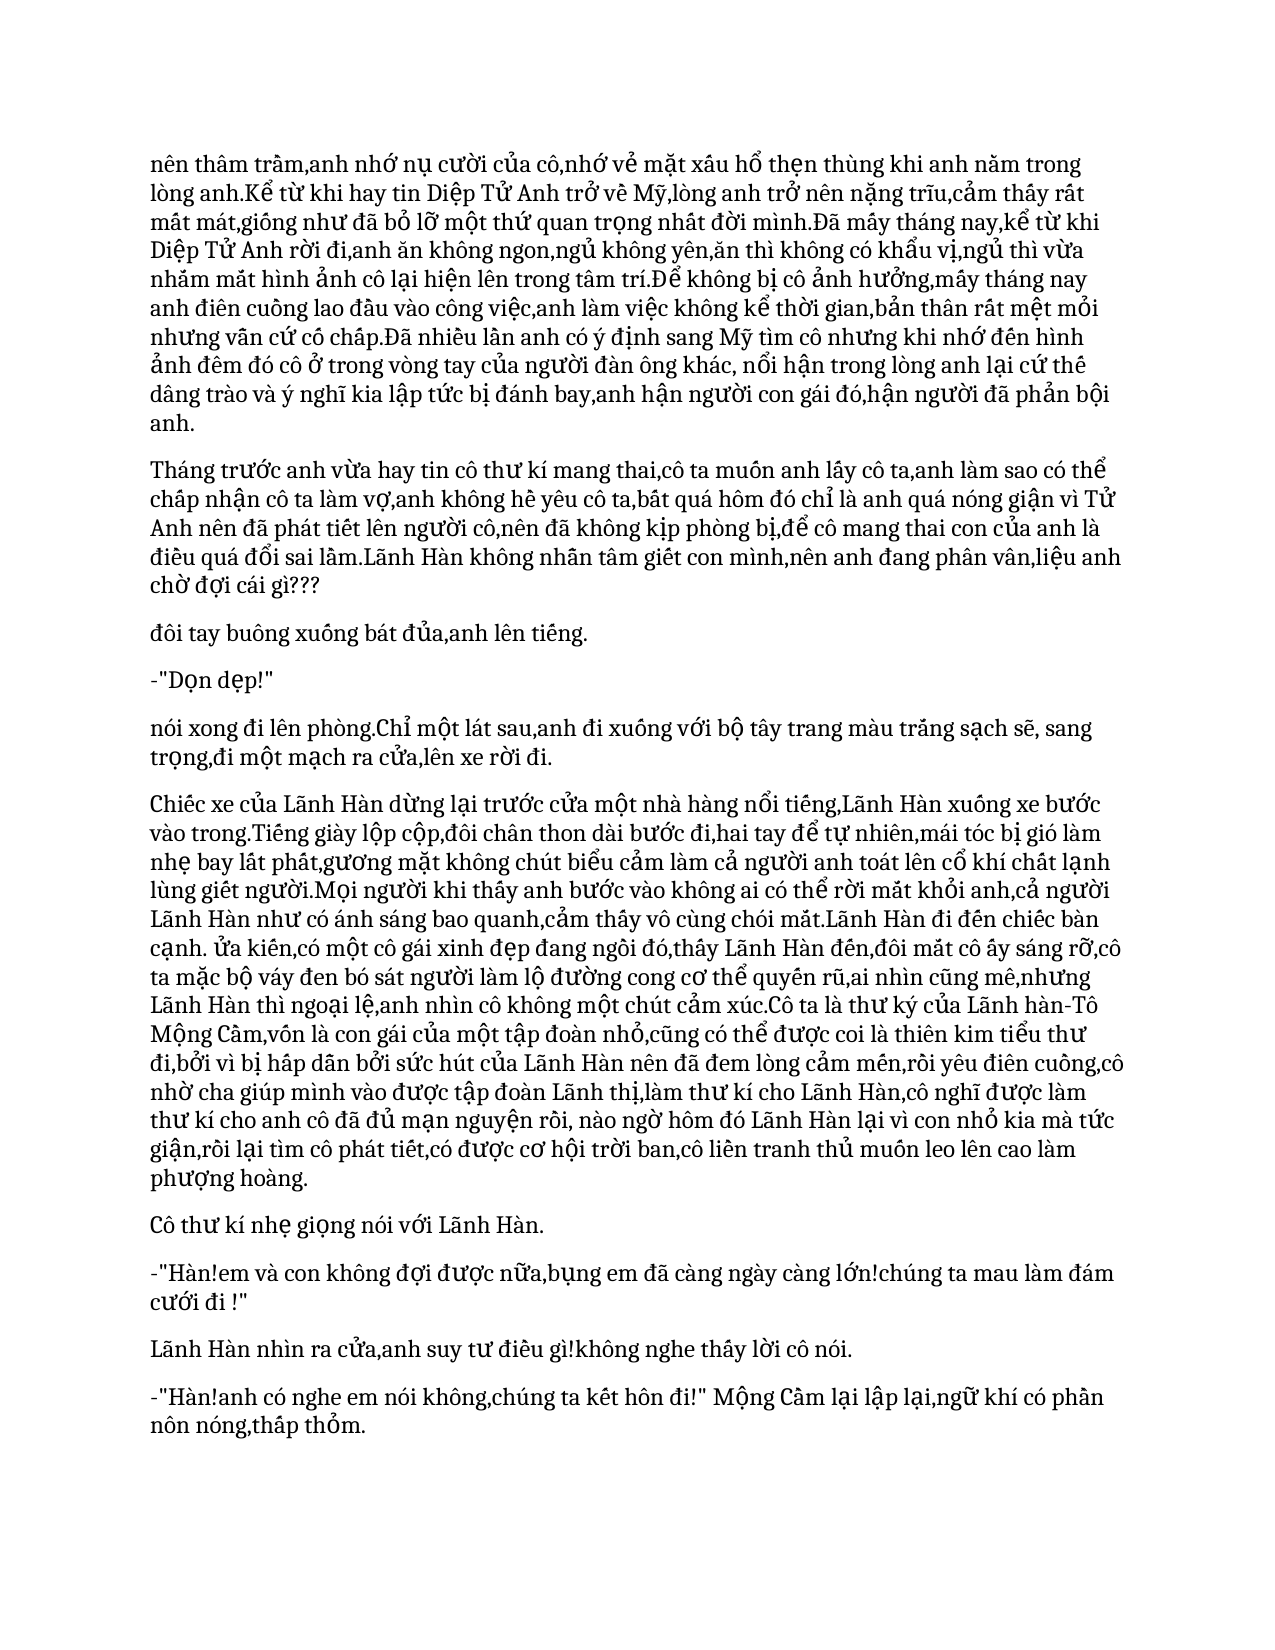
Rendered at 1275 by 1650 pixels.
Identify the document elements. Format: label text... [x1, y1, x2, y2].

text Cô thư kí nhẹ giọng nói với Lãnh Hàn. [150, 1211, 1125, 1240]
text Lãnh Hàn nhìn ra cửa,anh suy tư điều gì!không nghe thấy lời cô nói. [150, 1335, 1125, 1364]
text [150, 150, 1125, 437]
text nói xong đi lên phòng.Chỉ một lát sau,anh đi xuống với bộ tây trang màu trắng sạch sẽ, sang trọng,đi một mạch ra cửa,lên xe rời đi. [150, 714, 1125, 771]
text -"Dọn dẹp!" [150, 666, 1125, 695]
text Tháng trước anh vừa hay tin cô thư kí mang thai,cô ta muốn anh lấy cô ta,anh làm sao có thể chấp nhận cô ta làm vợ,anh không hề yêu cô ta,bất quá hôm đó chỉ là anh quá nóng giận vì Tử Anh nên đã phát tiết lên người cô,nên đã không kịp phòng bị,để cô mang thai con của anh là điều quá đổi sai lầm.Lãnh Hàn không nhẫn tâm giết con mình,nên anh đang phân vân,liệu anh chờ đợi cái gì??? [150, 456, 1125, 600]
text đôi tay buông xuống bát đủa,anh lên tiếng. [150, 619, 1125, 647]
text Chiếc xe của Lãnh Hàn dừng lại trước cửa một nhà hàng nổi tiếng,Lãnh Hàn xuống xe bước vào trong.Tiếng giày lộp cộp,đôi chân thon dài bước đi,hai tay để tự nhiên,mái tóc bị gió làm nhẹ bay lất phất,gương mặt không chút biểu cảm làm cả người anh toát lên cổ khí chất lạnh lùng giết người.Mọi người khi thấy anh bước vào không ai có thể rời mắt khỏi anh,cả người Lãnh Hàn như có ánh sáng bao quanh,cảm thấy vô cùng chói mắt.Lãnh Hàn đi đến chiếc bàn cạnh. ửa kiến,có một cô gái xinh đẹp đang ngồi đó,thấy Lãnh Hàn đến,đôi mắt cô ấy sáng rỡ,cô ta mặc bộ váy đen bó sát người làm lộ đường cong cơ thể quyến rũ,ai nhìn cũng mê,nhưng Lãnh Hàn thì ngoại lệ,anh nhìn cô không một chút cảm xúc.Cô ta là thư ký của Lãnh hàn-Tô Mộng Cầm,vốn là con gái của một tập đoàn nhỏ,cũng có thể được coi là thiên kim tiểu thư đi,bởi vì bị hấp dẫn bởi sức hút của Lãnh Hàn nên đã đem lòng cảm mến,rồi yêu điên cuồng,cô nhờ cha giúp mình vào được tập đoàn Lãnh thị,làm thư kí cho Lãnh Hàn,cô nghĩ được làm thư kí cho anh cô đã đủ mạn nguyện rồi, nào ngờ hôm đó Lãnh Hàn lại vì con nhỏ kia mà tức giận,rồi lại tìm cô phát tiết,có được cơ hội trời ban,cô liền tranh thủ muốn leo lên cao làm phượng hoàng. [150, 790, 1125, 1192]
text -"Hàn!anh có nghe em nói không,chúng ta kết hôn đi!" Mộng Cầm lại lập lại,ngữ khí có phần nôn nóng,thấp thỏm. [150, 1382, 1125, 1440]
text -"Hàn!em và con không đợi được nữa,bụng em đã càng ngày càng lớn!chúng ta mau làm đám cưới đi !" [150, 1259, 1125, 1316]
